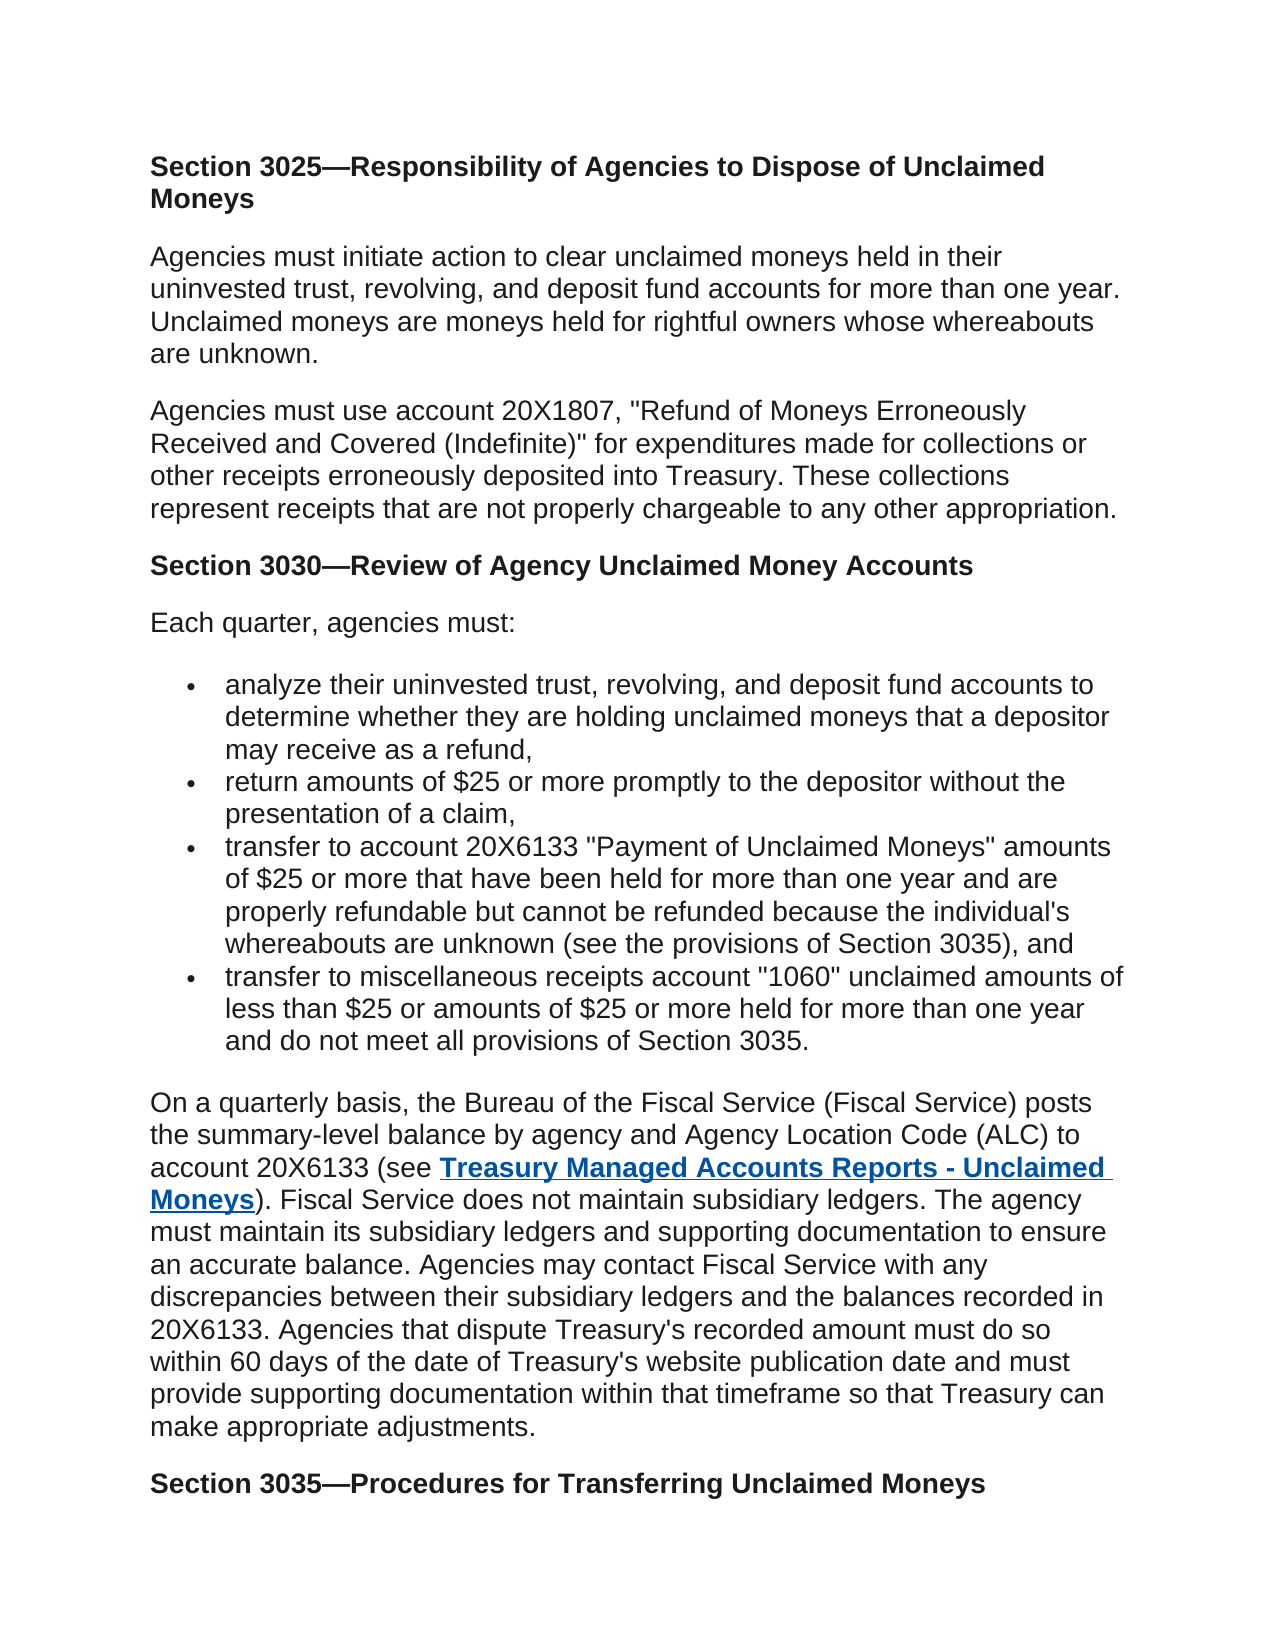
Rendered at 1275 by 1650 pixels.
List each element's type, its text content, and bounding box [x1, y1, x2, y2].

text Section 3025—Responsibility of Agencies to Dispose of Unclaimed Moneys [150, 150, 1125, 215]
text Agencies must use account 20X1807, "Refund of Moneys Erroneously Received and Covered (Indefinite)" for expenditures made for collections or other receipts erroneously deposited into Treasury. These collections represent receipts that are not properly chargeable to any other appropriation. [150, 394, 1125, 524]
list transfer to miscellaneous receipts account "1060" unclaimed amounts of less than $25 or amounts of $25 or more held for more than one year and do not meet all provisions of Section 3035. [187, 959, 1125, 1057]
text Agencies must initiate action to clear unclaimed moneys held in their uninvested trust, revolving, and deposit fund accounts for more than one year. Unclaimed moneys are moneys held for rightful owners whose whereabouts are unknown. [150, 240, 1125, 369]
text Section 3030—Review of Agency Unclaimed Money Accounts [150, 549, 1125, 581]
list analyze their uninvested trust, revolving, and deposit fund accounts to determine whether they are holding unclaimed moneys that a depositor may receive as a refund, [187, 668, 1125, 765]
text On a quarterly basis, the Bureau of the Fiscal Service (Fiscal Service) posts the summary-level balance by agency and Agency Location Code (ALC) to account 20X6133 (see Treasury Managed Accounts Reports - Unclaimed Moneys). Fiscal Service does not maintain subsidiary ledgers. The agency must maintain its subsidiary ledgers and supporting documentation to ensure an accurate balance. Agencies may contact Fiscal Service with any discrepancies between their subsidiary ledgers and the balances recorded in 20X6133. Agencies that dispute Treasury's recorded amount must do so within 60 days of the date of Treasury's website publication date and must provide supporting documentation within that timeframe so that Treasury can make appropriate adjustments. [150, 1086, 1125, 1442]
text Section 3035—Procedures for Transferring Unclaimed Moneys [150, 1467, 1125, 1499]
list return amounts of $25 or more promptly to the depositor without the presentation of a claim, [187, 765, 1125, 830]
list transfer to account 20X6133 "Payment of Unclaimed Moneys" amounts of $25 or more that have been held for more than one year and are properly refundable but cannot be refunded because the individual's whereabouts are unknown (see the provisions of Section 3035), and [187, 830, 1125, 959]
text Each quarter, agencies must: [150, 606, 1125, 639]
